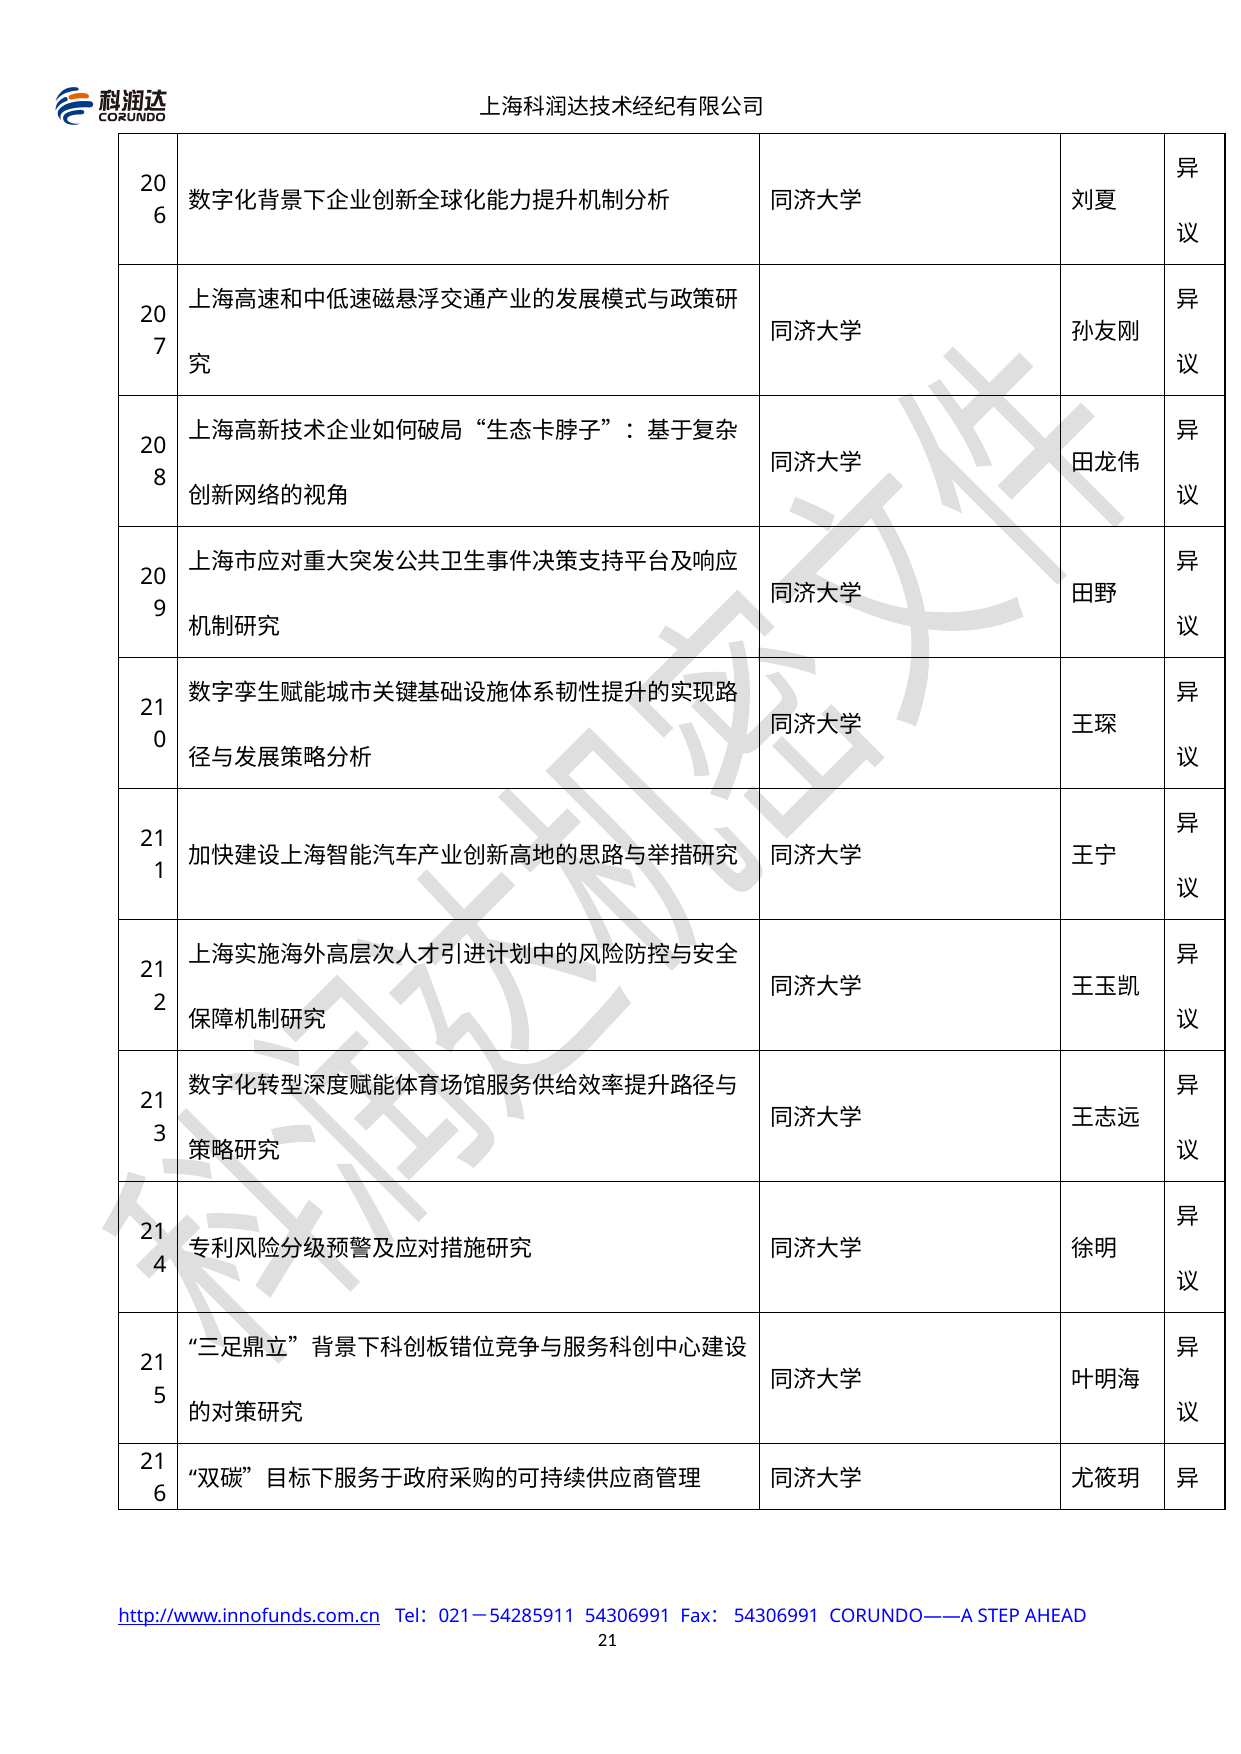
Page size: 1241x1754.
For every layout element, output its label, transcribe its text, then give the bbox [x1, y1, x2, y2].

table_cell 异议 [1165, 134, 1224, 264]
table_cell 王琛 [1061, 658, 1164, 788]
table_cell 田野 [1061, 527, 1164, 657]
table_cell 同济大学 [760, 1051, 1060, 1181]
table_cell 异议 [1165, 658, 1224, 788]
table_cell 211 [119, 789, 177, 919]
table_cell 同济大学 [760, 789, 1060, 919]
table_cell 异议 [1165, 1313, 1224, 1443]
table_cell 同济大学 [760, 920, 1060, 1050]
table_cell 异议 [1165, 920, 1224, 1050]
table_cell 异议 [1165, 1182, 1224, 1312]
table_cell 王玉凯 [1061, 920, 1164, 1050]
table_cell 同济大学 [760, 265, 1060, 395]
table_cell 数字化转型深度赋能体育场馆服务供给效率提升路径与策略研究 [178, 1051, 759, 1181]
table_cell 专利风险分级预警及应对措施研究 [178, 1182, 759, 1312]
table_cell 同济大学 [760, 1313, 1060, 1443]
table_cell 上海高速和中低速磁悬浮交通产业的发展模式与政策研究 [178, 265, 759, 395]
table_cell 214 [119, 1182, 177, 1312]
table_cell 异议 [1165, 265, 1224, 395]
picture [51, 78, 170, 132]
table_cell 206 [119, 134, 177, 264]
table_cell 上海高新技术企业如何破局“生态卡脖子”：基于复杂创新网络的视角 [178, 396, 759, 526]
table_cell 同济大学 [760, 1182, 1060, 1312]
table_cell 上海实施海外高层次人才引进计划中的风险防控与安全保障机制研究 [178, 920, 759, 1050]
table_cell 田龙伟 [1061, 396, 1164, 526]
table_cell 上海市应对重大突发公共卫生事件决策支持平台及响应机制研究 [178, 527, 759, 657]
table_cell 212 [119, 920, 177, 1050]
table_cell 215 [119, 1313, 177, 1443]
table_cell 同济大学 [760, 527, 1060, 657]
table_cell 216 [119, 1444, 177, 1509]
table_cell 异议 [1165, 1051, 1224, 1181]
table_cell 叶明海 [1061, 1313, 1164, 1443]
table_cell 同济大学 [760, 396, 1060, 526]
table_cell 徐明 [1061, 1182, 1164, 1312]
table_cell 210 [119, 658, 177, 788]
table_cell 同济大学 [760, 658, 1060, 788]
table_cell 尤筱玥 [1061, 1444, 1164, 1509]
table_cell 数字孪生赋能城市关键基础设施体系韧性提升的实现路径与发展策略分析 [178, 658, 759, 788]
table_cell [178, 1444, 759, 1509]
table_cell 异议 [1165, 1444, 1224, 1509]
table_cell 异议 [1165, 396, 1224, 526]
table_cell 异议 [1165, 789, 1224, 919]
table_cell 王志远 [1061, 1051, 1164, 1181]
table_cell 207 [119, 265, 177, 395]
table_cell 213 [119, 1051, 177, 1181]
table_cell 同济大学 [760, 1444, 1060, 1509]
table_cell 加快建设上海智能汽车产业创新高地的思路与举措研究 [178, 789, 759, 919]
table_cell 209 [119, 527, 177, 657]
table_cell 王宁 [1061, 789, 1164, 919]
table_cell 孙友刚 [1061, 265, 1164, 395]
table_cell 208 [119, 396, 177, 526]
table_cell 同济大学 [760, 134, 1060, 264]
table_cell “三足鼎立”背景下科创板错位竞争与服务科创中心建设的对策研究 [178, 1313, 759, 1443]
table_cell 异议 [1165, 527, 1224, 657]
table_cell 刘夏 [1061, 134, 1164, 264]
table_cell 数字化背景下企业创新全球化能力提升机制分析 [178, 134, 759, 264]
